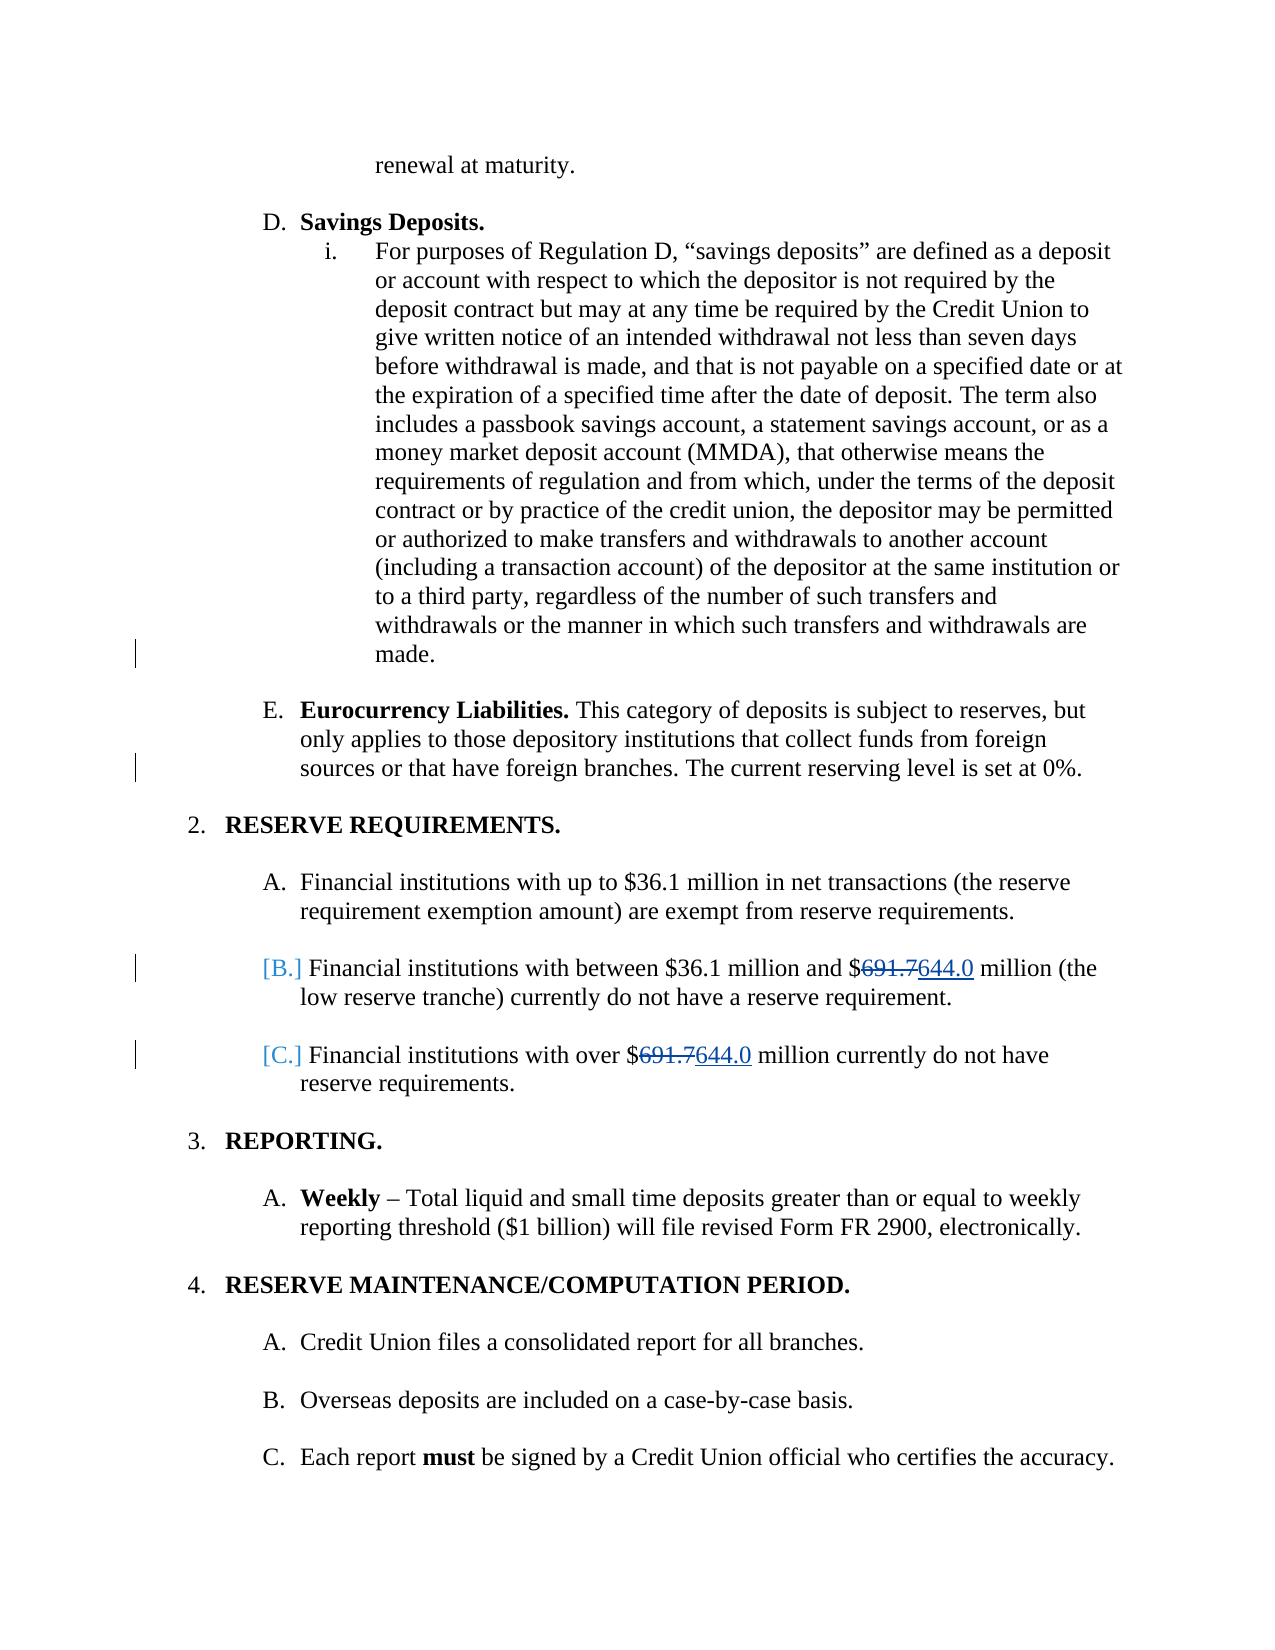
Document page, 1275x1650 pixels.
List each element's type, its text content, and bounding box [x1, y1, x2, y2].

list Weekly – Total liquid and small time deposits greater than or equal to weekly reporting threshold ($1 billion) will file revised Form FR 2900, electronically. [262, 1183, 1125, 1270]
list Eurocurrency Liabilities. This category of deposits is subject to reserves, but only applies to those depository institutions that collect funds from foreign sources or that have foreign branches. The current reserving level is set at 0%. [262, 696, 1125, 810]
list REPORTING. [187, 1126, 1125, 1183]
list For purposes of Regulation D, “savings deposits” are defined as a deposit or account with respect to which the depositor is not required by the deposit contract but may at any time be required by the Credit Union to give written notice of an intended withdrawal not less than seven days before withdrawal is made, and that is not payable on a specified date or at the expiration of a specified time after the date of deposit. The term also includes a passbook savings account, a statement savings account, or as a money market deposit account (MMDA), that otherwise means the requirements of regulation and from which, under the terms of the deposit contract or by practice of the credit union, the depositor may be permitted or authorized to make transfers and withdrawals to another account (including a transaction account) of the depositor at the same institution or to a third party, regardless of the number of such transfers and withdrawals or the manner in which such transfers and withdrawals are made. [337, 236, 1125, 696]
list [337, 150, 1125, 207]
list RESERVE MAINTENANCE/COMPUTATION PERIOD. [187, 1270, 1125, 1327]
list Credit Union files a consolidated report for all branches. [262, 1327, 1125, 1385]
list Financial institutions with up to $36.1 million in net transactions (the reserve requirement exemption amount) are exempt from reserve requirements. [262, 867, 1125, 953]
list Financial institutions with between $36.1 million and $ million (the low reserve tranche) currently do not have a reserve requirement. [262, 953, 1125, 1040]
list Savings Deposits. [262, 207, 1125, 236]
list Overseas deposits are included on a case-by-case basis. [262, 1385, 1125, 1442]
list Each report must be signed by a Credit Union official who certifies the accuracy. [262, 1442, 1125, 1500]
list Financial institutions with over $ million currently do not have reserve requirements. [262, 1040, 1125, 1126]
list RESERVE REQUIREMENTS. [187, 810, 1125, 867]
